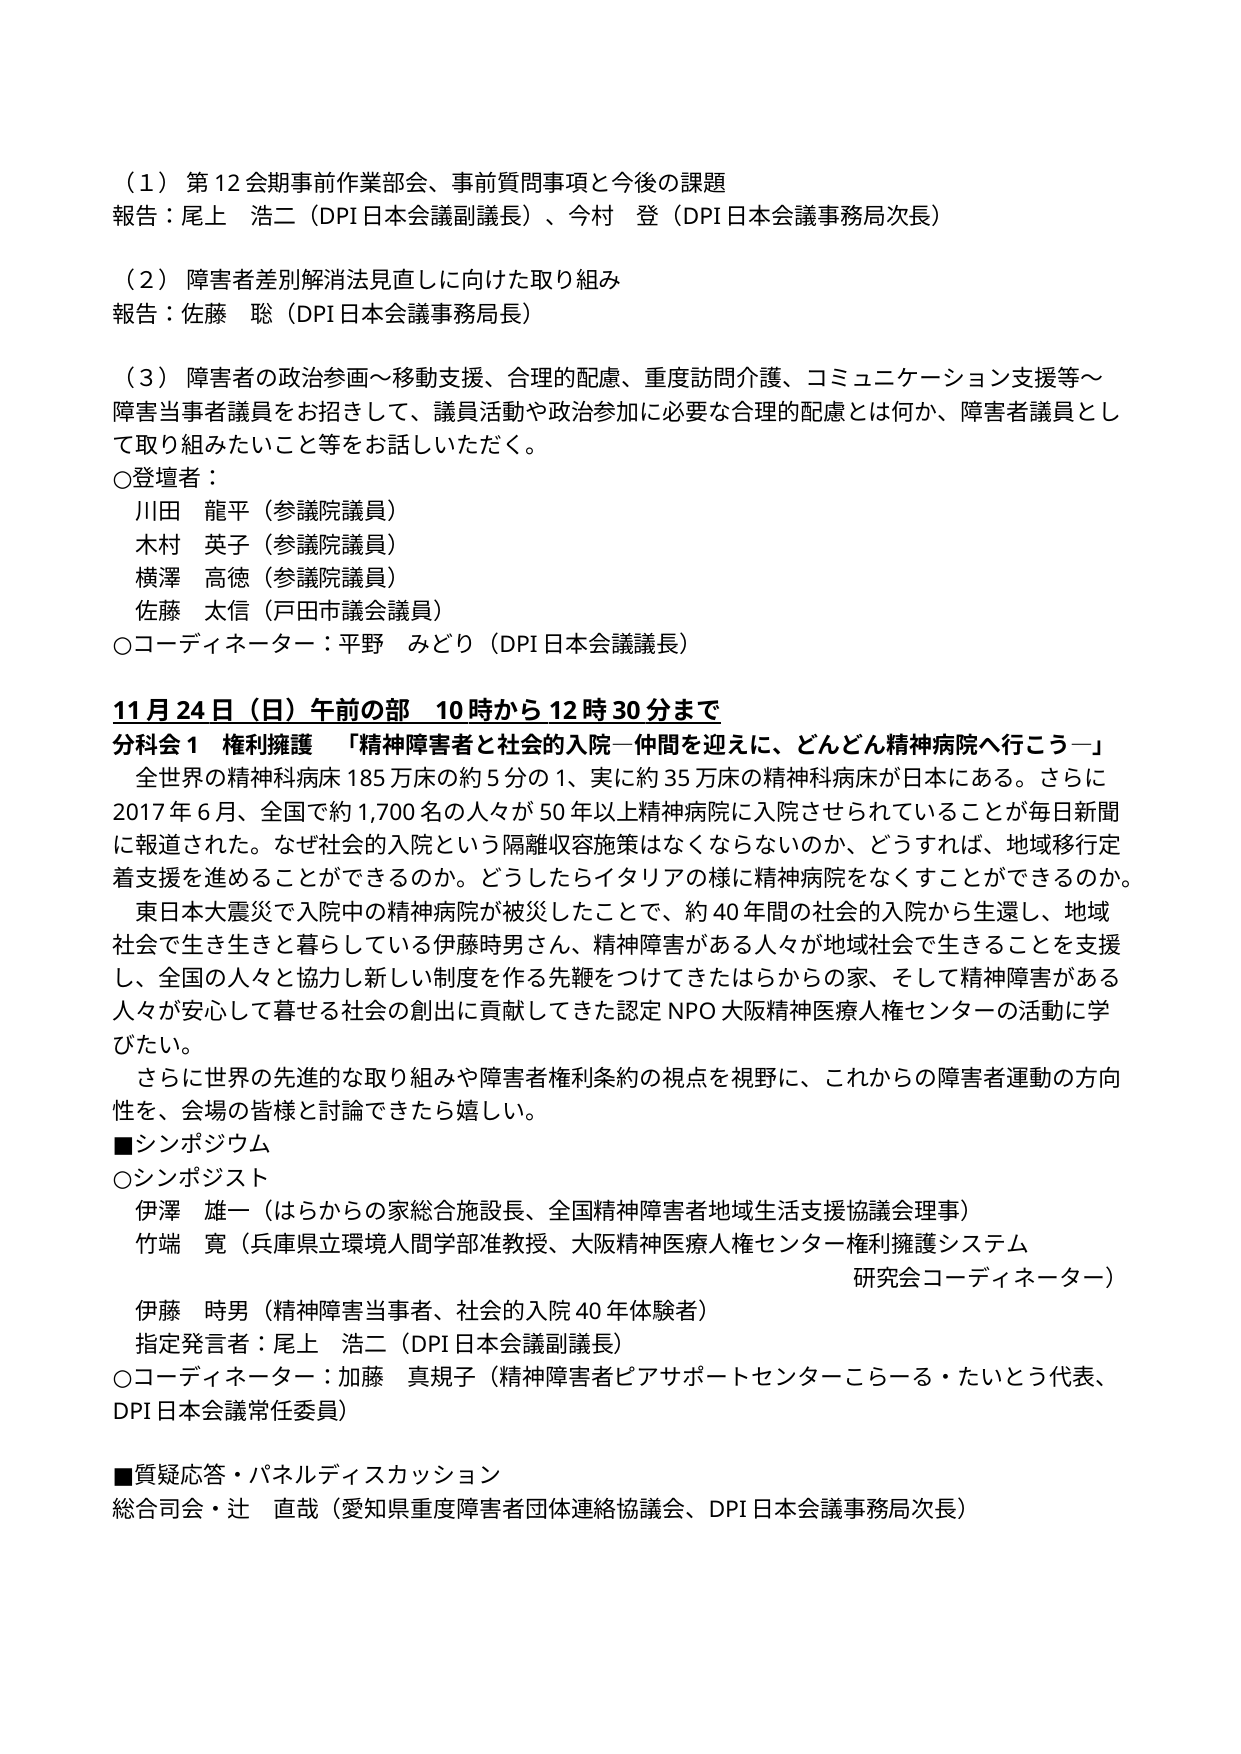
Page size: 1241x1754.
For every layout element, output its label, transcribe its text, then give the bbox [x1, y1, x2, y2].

text ■シンポジウム [112, 1126, 1128, 1159]
text 横澤 高徳（参議院議員） [112, 560, 1128, 593]
text 伊藤 時男（精神障害当事者、社会的入院40年体験者） [112, 1293, 1128, 1326]
text ○コーディネーター：加藤 真規子（精神障害者ピアサポートセンターこらーる・たいとう代表、DPI日本会議常任委員） [112, 1359, 1128, 1426]
text 報告：尾上 浩二（DPI日本会議副議長）、今村 登（DPI日本会議事務局次長） [112, 198, 1128, 231]
text 木村 英子（参議院議員） [112, 526, 1128, 560]
text 全世界の精神科病床185万床の約5分の1、実に約35万床の精神科病床が日本にある。さらに2017年6月、全国で約1,700名の人々が50年以上精神病院に入院させられていることが毎日新聞に報道された。なぜ社会的入院という隔離収容施策はなくならないのか、どうすれば、地域移行定着支援を進めることができるのか。どうしたらイタリアの様に精神病院をなくすことができるのか。 [112, 760, 1128, 893]
text ○登壇者： [112, 460, 1128, 493]
text さらに世界の先進的な取り組みや障害者権利条約の視点を視野に、これからの障害者運動の方向性を、会場の皆様と討論できたら嬉しい。 [112, 1060, 1128, 1126]
text 総合司会・辻 直哉（愛知県重度障害者団体連絡協議会、DPI日本会議事務局次長） [112, 1491, 1128, 1524]
text ○コーディネーター：平野 みどり（DPI日本会議議長） [112, 626, 1128, 659]
text 指定発言者：尾上 浩二（DPI日本会議副議長） [112, 1326, 1128, 1359]
text 報告：佐藤 聡（DPI日本会議事務局長） [112, 296, 1128, 329]
text 11月24日（日）午前の部 10時から12時30分まで 分科会1 権利擁護 「精神障害者と社会的入院―仲間を迎えに、どんどん精神病院へ行こう―」 [112, 691, 1128, 760]
text 佐藤 太信（戸田市議会議員） [112, 593, 1128, 626]
text （２） 障害者差別解消法見直しに向けた取り組み [112, 262, 1128, 296]
text （３） 障害者の政治参画〜移動支援、合理的配慮、重度訪問介護、コミュニケーション支援等～ [112, 360, 1128, 393]
text 伊澤 雄一（はらからの家総合施設長、全国精神障害者地域生活支援協議会理事） [112, 1193, 1128, 1226]
text ■質疑応答・パネルディスカッション [112, 1457, 1128, 1491]
text 東日本大震災で入院中の精神病院が被災したことで、約40年間の社会的入院から生還し、地域社会で生き生きと暮らしている伊藤時男さん、精神障害がある人々が地域社会で生きることを支援し、全国の人々と協力し新しい制度を作る先鞭をつけてきたはらからの家、そして精神障害がある人々が安心して暮せる社会の創出に貢献してきた認定NPO大阪精神医療人権センターの活動に学びたい。 [112, 893, 1128, 1060]
text （１） 第12会期事前作業部会、事前質問事項と今後の課題 [112, 164, 1128, 198]
text 研究会コーディネーター） [112, 1259, 1128, 1293]
text 障害当事者議員をお招きして、議員活動や政治参加に必要な合理的配慮とは何か、障害者議員として取り組みたいこと等をお話しいただく。 [112, 393, 1128, 460]
text 竹端 寛（兵庫県立環境人間学部准教授、大阪精神医療人権センター権利擁護システム [112, 1226, 1128, 1259]
text 川田 龍平（参議院議員） [112, 493, 1128, 526]
text ○シンポジスト [112, 1159, 1128, 1193]
